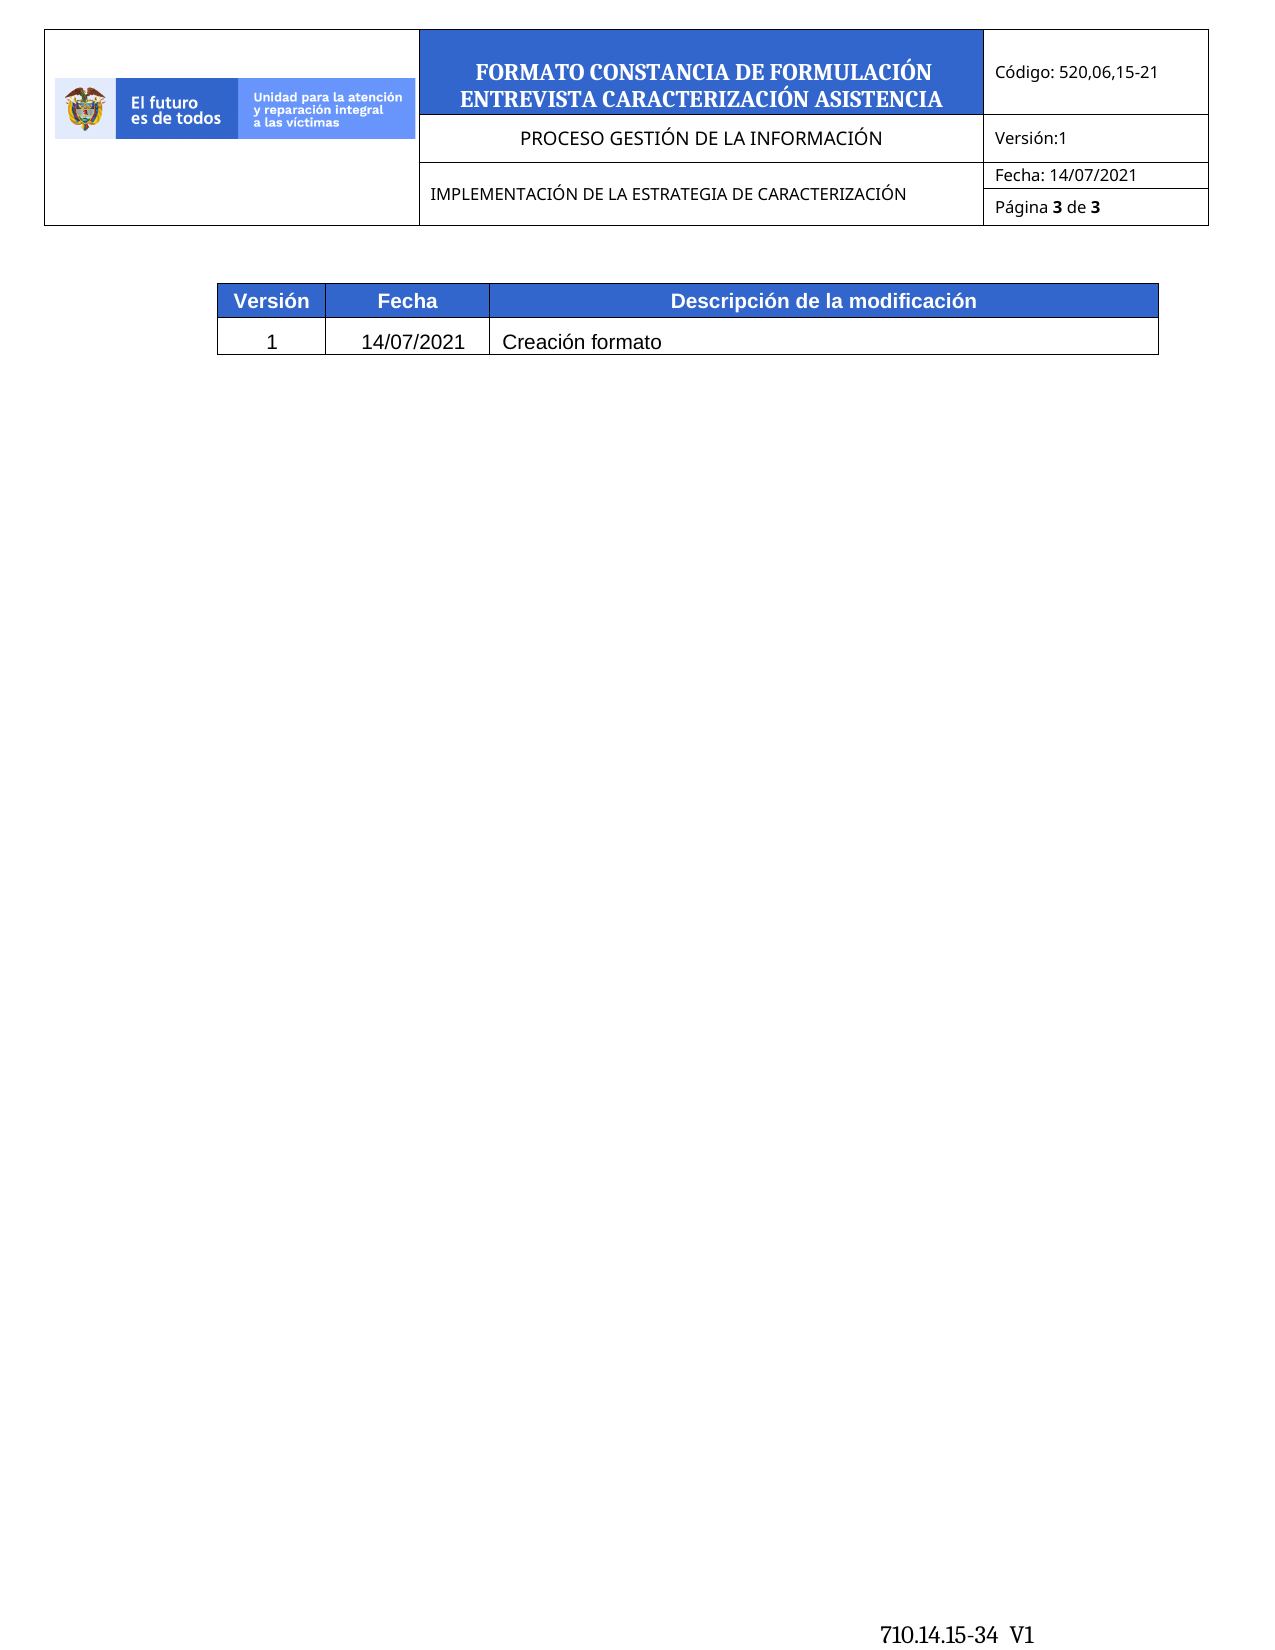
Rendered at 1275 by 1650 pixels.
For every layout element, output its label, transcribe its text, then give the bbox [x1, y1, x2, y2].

table_header Descripción de la modificación [490, 284, 1158, 317]
table_header Versión [218, 284, 325, 317]
table_header Fecha [326, 284, 489, 317]
table_cell 14/07/2021 [326, 318, 489, 354]
table_cell 1 [218, 318, 325, 354]
table_cell Creación formato [490, 318, 1158, 354]
picture [54, 78, 416, 139]
